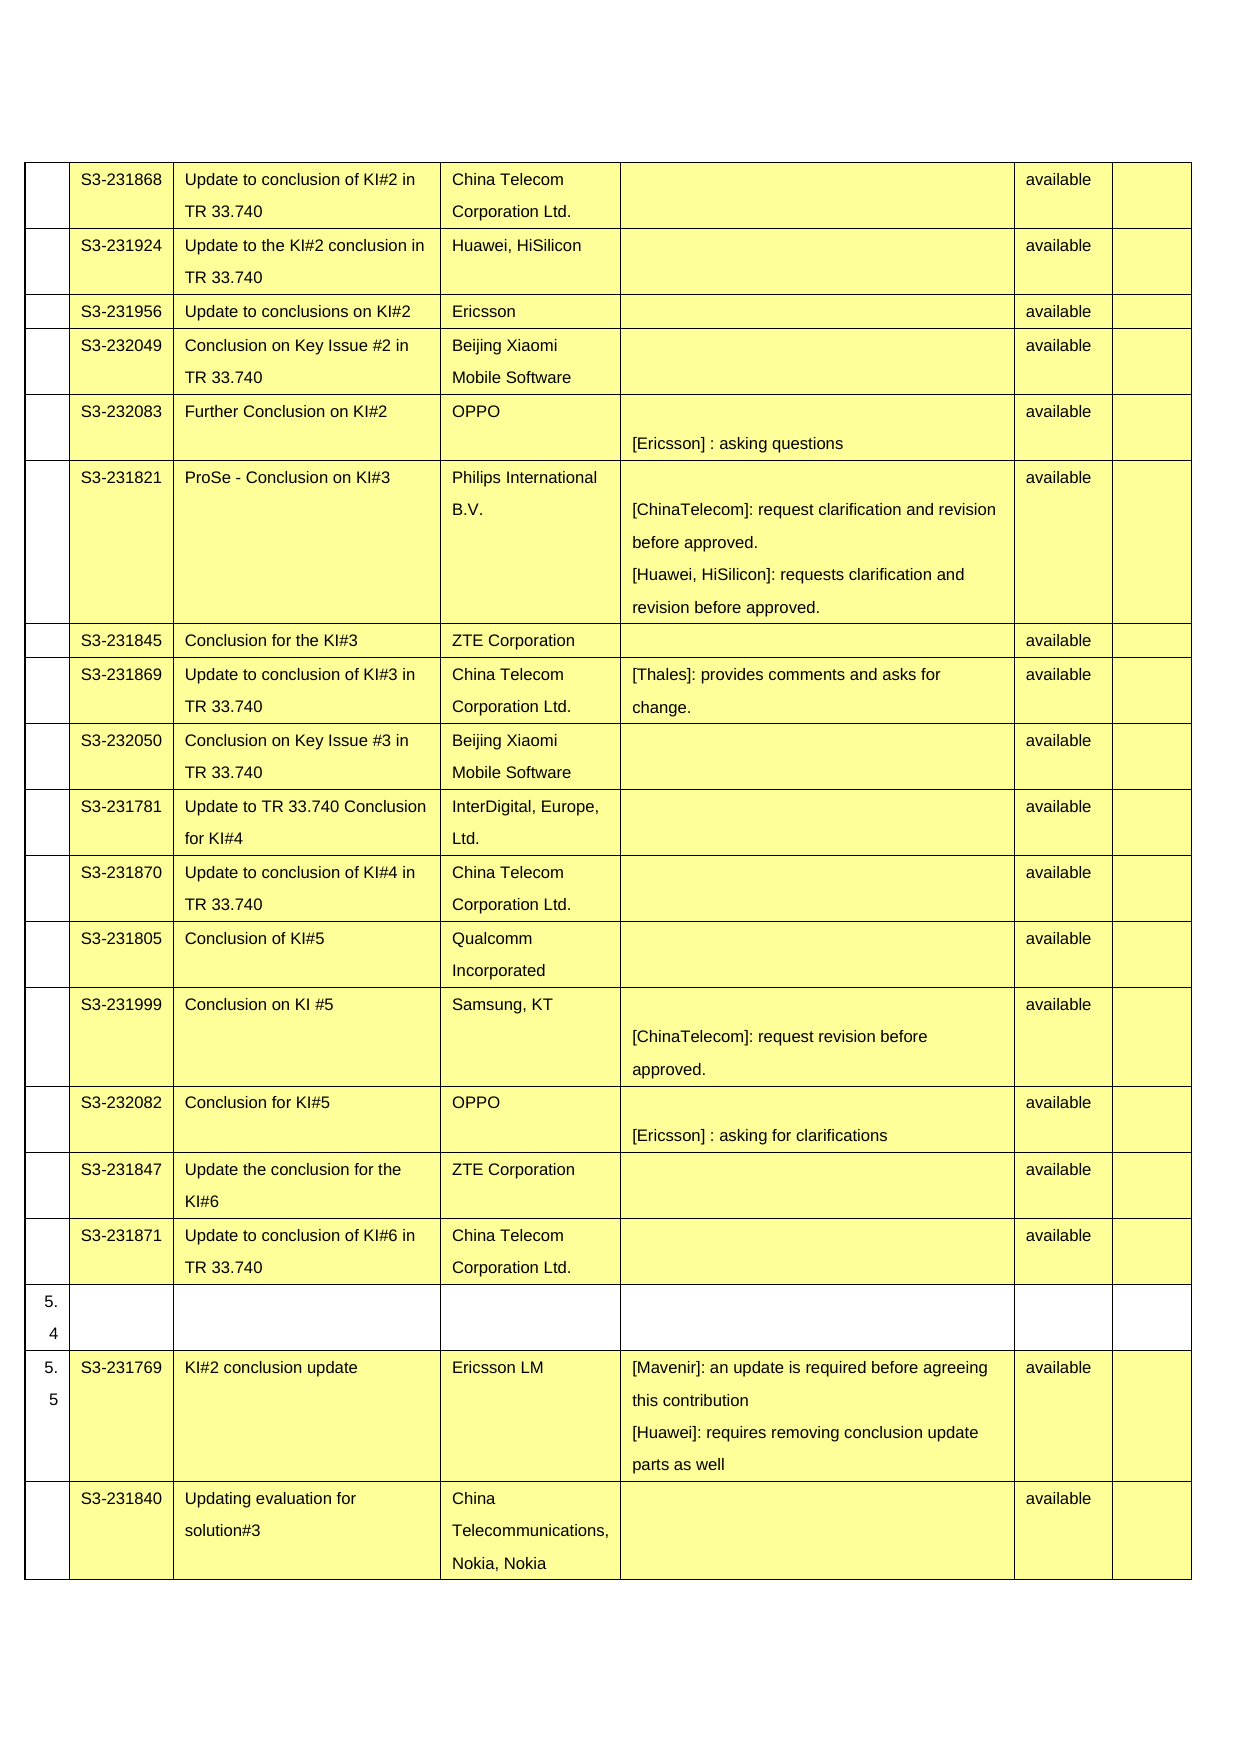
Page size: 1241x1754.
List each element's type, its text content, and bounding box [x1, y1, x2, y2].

table_cell S3-231868 [70, 163, 173, 228]
table_cell [26, 395, 69, 460]
table_cell [26, 163, 69, 228]
table_cell available [1015, 724, 1112, 789]
table_cell Beijing Xiaomi Mobile Software [441, 724, 620, 789]
table_cell [ChinaTelecom]: request revision before approved. [621, 988, 1014, 1086]
table_cell [1113, 163, 1191, 228]
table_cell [441, 1482, 620, 1579]
table_cell [1113, 295, 1191, 328]
table_cell [621, 229, 1014, 294]
table_cell available [1015, 229, 1112, 294]
table_cell S3-231999 [70, 988, 173, 1086]
table_cell S3-232050 [70, 724, 173, 789]
table_cell [Mavenir]: an update is required before agreeing this contribution [Huawei]: requires removing conclusion update parts as well [621, 1351, 1014, 1481]
table_cell S3-231847 [70, 1153, 173, 1218]
table_cell [26, 329, 69, 394]
table_cell Update to conclusion of KI#3 in TR 33.740 [174, 658, 440, 723]
table_cell Conclusion for the KI#3 [174, 624, 440, 657]
table_cell [174, 1285, 440, 1350]
table_cell [621, 1153, 1014, 1218]
table_cell Philips International B.V. [441, 461, 620, 623]
table_cell [26, 988, 69, 1086]
table_cell [26, 856, 69, 921]
table_cell [1113, 1153, 1191, 1218]
table_cell S3-232049 [70, 329, 173, 394]
table_cell 5.4 [26, 1285, 69, 1350]
table_cell available [1015, 624, 1112, 657]
table_cell [ChinaTelecom]: request clarification and revision before approved. [Huawei, HiSilicon]: requests clarification and revision before approved. [621, 461, 1014, 623]
table_cell [1113, 922, 1191, 987]
table_cell [1113, 856, 1191, 921]
table_cell [621, 1482, 1014, 1579]
table_cell [441, 1285, 620, 1350]
table_cell Update to conclusion of KI#2 in TR 33.740 [174, 163, 440, 228]
table_cell available [1015, 922, 1112, 987]
table_cell [70, 1285, 173, 1350]
table_cell Conclusion for KI#5 [174, 1087, 440, 1152]
table_cell Update to conclusion of KI#4 in TR 33.740 [174, 856, 440, 921]
table_cell [26, 229, 69, 294]
table_cell available [1015, 658, 1112, 723]
table_cell [621, 163, 1014, 228]
table_cell available [1015, 790, 1112, 855]
table_cell ZTE Corporation [441, 1153, 620, 1218]
table_cell available [1015, 461, 1112, 623]
table_cell [1113, 624, 1191, 657]
table_cell InterDigital, Europe, Ltd. [441, 790, 620, 855]
table_cell Samsung, KT [441, 988, 620, 1086]
table_cell [1113, 658, 1191, 723]
table_cell [26, 1087, 69, 1152]
table_cell S3-231870 [70, 856, 173, 921]
table_cell China Telecom Corporation Ltd. [441, 1219, 620, 1284]
table_cell [Ericsson] : asking questions [621, 395, 1014, 460]
table_cell ZTE Corporation [441, 624, 620, 657]
table_cell Ericsson LM [441, 1351, 620, 1481]
table_cell [26, 1153, 69, 1218]
table_cell available [1015, 1482, 1112, 1579]
table_cell 5.5 [26, 1351, 69, 1481]
table_cell [1113, 724, 1191, 789]
table_cell S3-231805 [70, 922, 173, 987]
table_cell Conclusion on KI #5 [174, 988, 440, 1086]
table_cell [1113, 395, 1191, 460]
table_cell S3-232082 [70, 1087, 173, 1152]
table_cell China Telecom Corporation Ltd. [441, 658, 620, 723]
table_cell Ericsson [441, 295, 620, 328]
table_cell Further Conclusion on KI#2 [174, 395, 440, 460]
table_cell [26, 658, 69, 723]
table_cell Conclusion of KI#5 [174, 922, 440, 987]
table_cell [621, 922, 1014, 987]
table_cell [621, 624, 1014, 657]
table_cell [26, 624, 69, 657]
table_cell [1113, 790, 1191, 855]
table_cell S3-231869 [70, 658, 173, 723]
table_cell [1113, 1285, 1191, 1350]
table_cell [1113, 329, 1191, 394]
table_cell ProSe - Conclusion on KI#3 [174, 461, 440, 623]
table_cell S3-231924 [70, 229, 173, 294]
table_cell [Thales]: provides comments and asks for change. [621, 658, 1014, 723]
table_cell available [1015, 395, 1112, 460]
table_cell available [1015, 329, 1112, 394]
table_cell China Telecom Corporation Ltd. [441, 856, 620, 921]
table_cell [26, 1482, 69, 1579]
table_cell S3-231840 [70, 1482, 173, 1579]
table_cell available [1015, 856, 1112, 921]
table_cell [1113, 1351, 1191, 1481]
table_cell S3-231845 [70, 624, 173, 657]
table_cell [26, 1219, 69, 1284]
table_cell [621, 1285, 1014, 1350]
table_cell China Telecom Corporation Ltd. [441, 163, 620, 228]
table_cell S3-231821 [70, 461, 173, 623]
table_cell available [1015, 1153, 1112, 1218]
table_cell [1113, 1482, 1191, 1579]
table_cell KI#2 conclusion update [174, 1351, 440, 1481]
table_cell S3-231781 [70, 790, 173, 855]
table_cell [1113, 1087, 1191, 1152]
table_cell Update to TR 33.740 Conclusion for KI#4 [174, 790, 440, 855]
table_cell [26, 724, 69, 789]
table_cell S3-231769 [70, 1351, 173, 1481]
table_cell [621, 329, 1014, 394]
table_cell available [1015, 1087, 1112, 1152]
table_cell S3-232083 [70, 395, 173, 460]
table_cell [621, 856, 1014, 921]
table_cell Beijing Xiaomi Mobile Software [441, 329, 620, 394]
table_cell [1113, 461, 1191, 623]
table_cell S3-231871 [70, 1219, 173, 1284]
table_cell [26, 922, 69, 987]
table_cell [1113, 1219, 1191, 1284]
table_cell Huawei, HiSilicon [441, 229, 620, 294]
table_cell Conclusion on Key Issue #3 in TR 33.740 [174, 724, 440, 789]
table_cell [621, 724, 1014, 789]
table_cell available [1015, 988, 1112, 1086]
table_cell [621, 295, 1014, 328]
table_cell Qualcomm Incorporated [441, 922, 620, 987]
table_cell OPPO [441, 1087, 620, 1152]
table_cell Update to conclusion of KI#6 in TR 33.740 [174, 1219, 440, 1284]
table_cell available [1015, 295, 1112, 328]
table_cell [174, 1482, 440, 1579]
table_cell available [1015, 163, 1112, 228]
table_cell OPPO [441, 395, 620, 460]
table_cell S3-231956 [70, 295, 173, 328]
table_cell [26, 790, 69, 855]
table_cell available [1015, 1219, 1112, 1284]
table_cell [Ericsson] : asking for clarifications [621, 1087, 1014, 1152]
table_cell [26, 295, 69, 328]
table_cell Update the conclusion for the KI#6 [174, 1153, 440, 1218]
table_cell Update to the KI#2 conclusion in TR 33.740 [174, 229, 440, 294]
table_cell Update to conclusions on KI#2 [174, 295, 440, 328]
table_cell [621, 790, 1014, 855]
table_cell available [1015, 1351, 1112, 1481]
table_cell [1113, 988, 1191, 1086]
table_cell [1113, 229, 1191, 294]
table_cell [621, 1219, 1014, 1284]
table_cell [1015, 1285, 1112, 1350]
table_cell [26, 461, 69, 623]
table_cell Conclusion on Key Issue #2 in TR 33.740 [174, 329, 440, 394]
